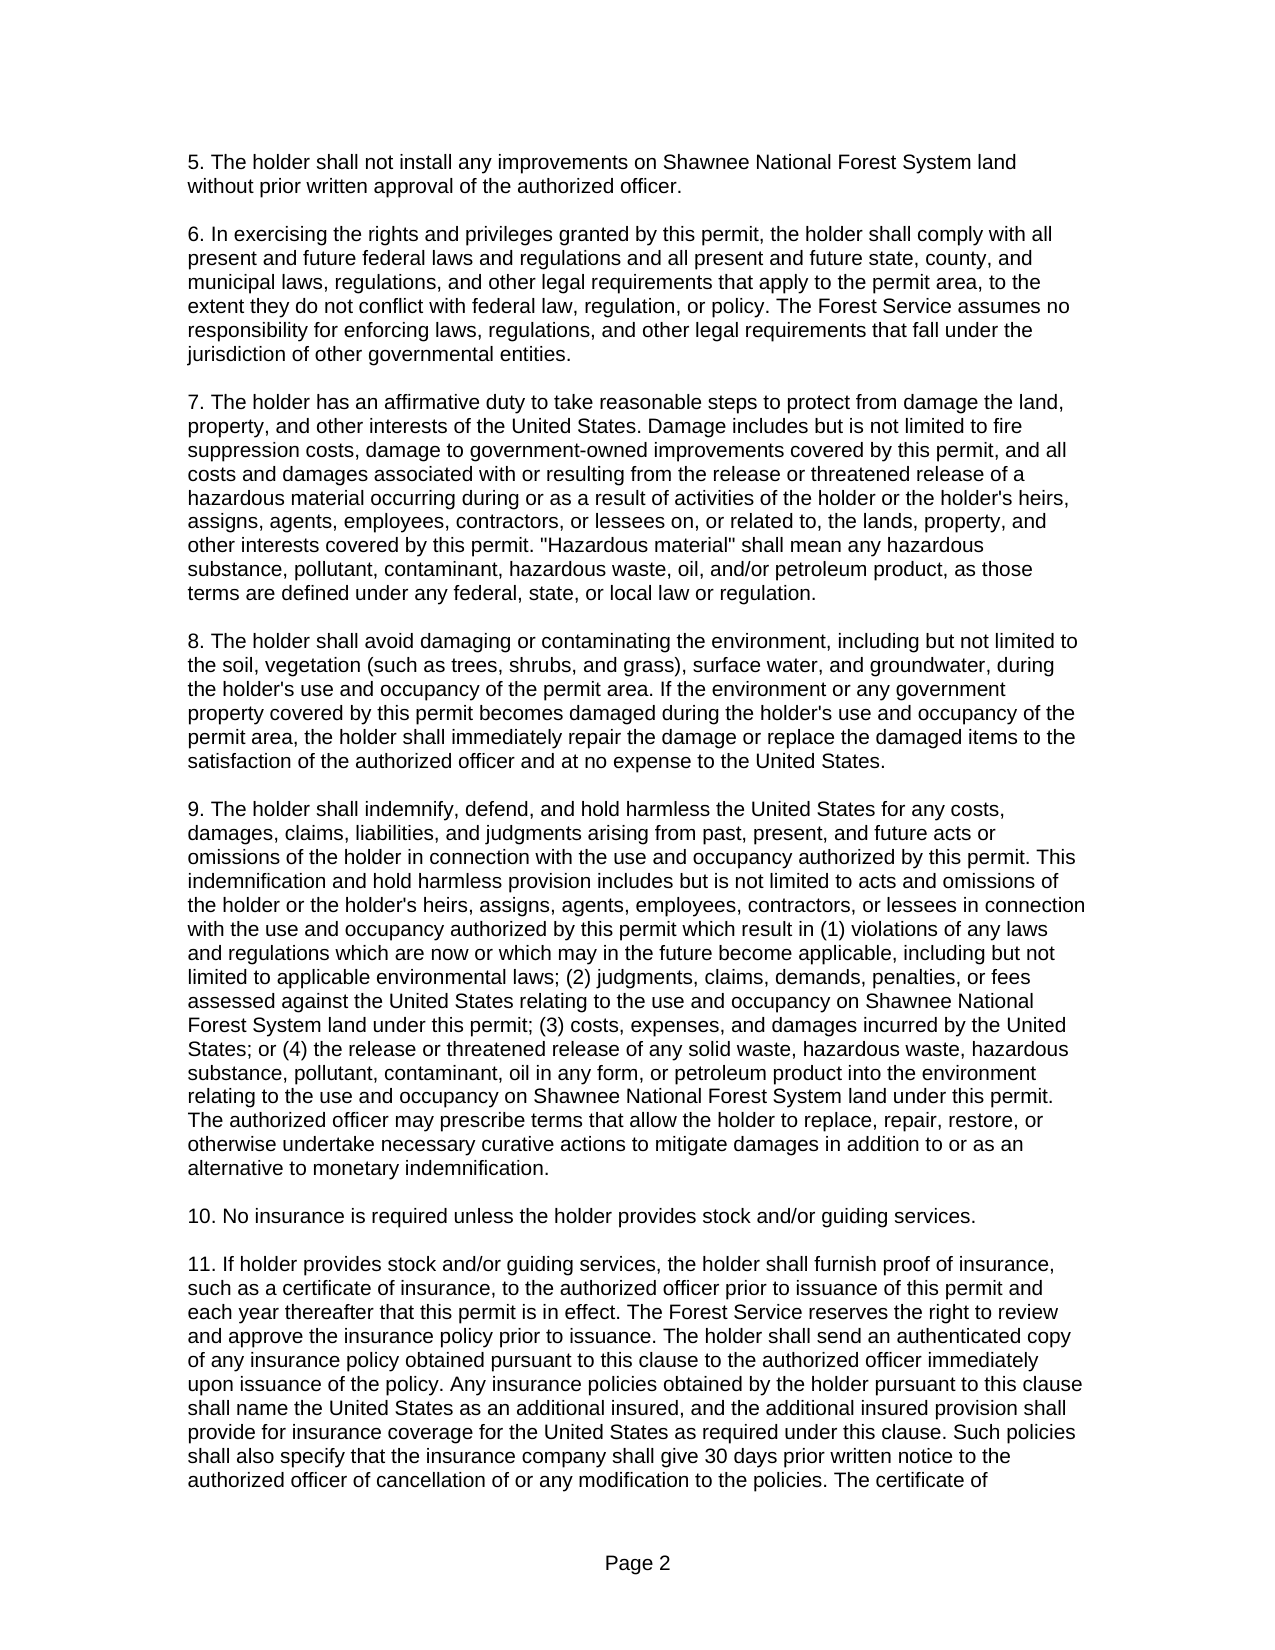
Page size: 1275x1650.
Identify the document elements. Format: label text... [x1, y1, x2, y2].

text 5. The holder shall not install any improvements on Shawnee National Forest System land without prior written approval of the authorized officer. [187, 150, 1087, 198]
text 10. No insurance is required unless the holder provides stock and/or guiding services. [187, 1204, 1087, 1228]
text 6. In exercising the rights and privileges granted by this permit, the holder shall comply with all present and future federal laws and regulations and all present and future state, county, and municipal laws, regulations, and other legal requirements that apply to the permit area, to the extent they do not conflict with federal law, regulation, or policy. The Forest Service assumes no responsibility for enforcing laws, regulations, and other legal requirements that fall under the jurisdiction of other governmental entities. [187, 222, 1087, 366]
text 7. The holder has an affirmative duty to take reasonable steps to protect from damage the land, property, and other interests of the United States. Damage includes but is not limited to fire suppression costs, damage to government-owned improvements covered by this permit, and all costs and damages associated with or resulting from the release or threatened release of a hazardous material occurring during or as a result of activities of the holder or the holder's heirs, assigns, agents, employees, contractors, or lessees on, or related to, the lands, property, and other interests covered by this permit. "Hazardous material" shall mean any hazardous substance, pollutant, contaminant, hazardous waste, oil, and/or petroleum product, as those terms are defined under any federal, state, or local law or regulation. [187, 389, 1087, 605]
text 9. The holder shall indemnify, defend, and hold harmless the United States for any costs, damages, claims, liabilities, and judgments arising from past, present, and future acts or omissions of the holder in connection with the use and occupancy authorized by this permit. This indemnification and hold harmless provision includes but is not limited to acts and omissions of the holder or the holder's heirs, assigns, agents, employees, contractors, or lessees in connection with the use and occupancy authorized by this permit which result in (1) violations of any laws and regulations which are now or which may in the future become applicable, including but not limited to applicable environmental laws; (2) judgments, claims, demands, penalties, or fees assessed against the United States relating to the use and occupancy on Shawnee National Forest System land under this permit; (3) costs, expenses, and damages incurred by the United States; or (4) the release or threatened release of any solid waste, hazardous waste, hazardous substance, pollutant, contaminant, oil in any form, or petroleum product into the environment relating to the use and occupancy on Shawnee National Forest System land under this permit. The authorized officer may prescribe terms that allow the holder to replace, repair, restore, or otherwise undertake necessary curative actions to mitigate damages in addition to or as an alternative to monetary indemnification. [187, 797, 1087, 1180]
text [187, 1252, 1087, 1492]
text 8. The holder shall avoid damaging or contaminating the environment, including but not limited to the soil, vegetation (such as trees, shrubs, and grass), surface water, and groundwater, during the holder's use and occupancy of the permit area. If the environment or any government property covered by this permit becomes damaged during the holder's use and occupancy of the permit area, the holder shall immediately repair the damage or replace the damaged items to the satisfaction of the authorized officer and at no expense to the United States. [187, 629, 1087, 773]
